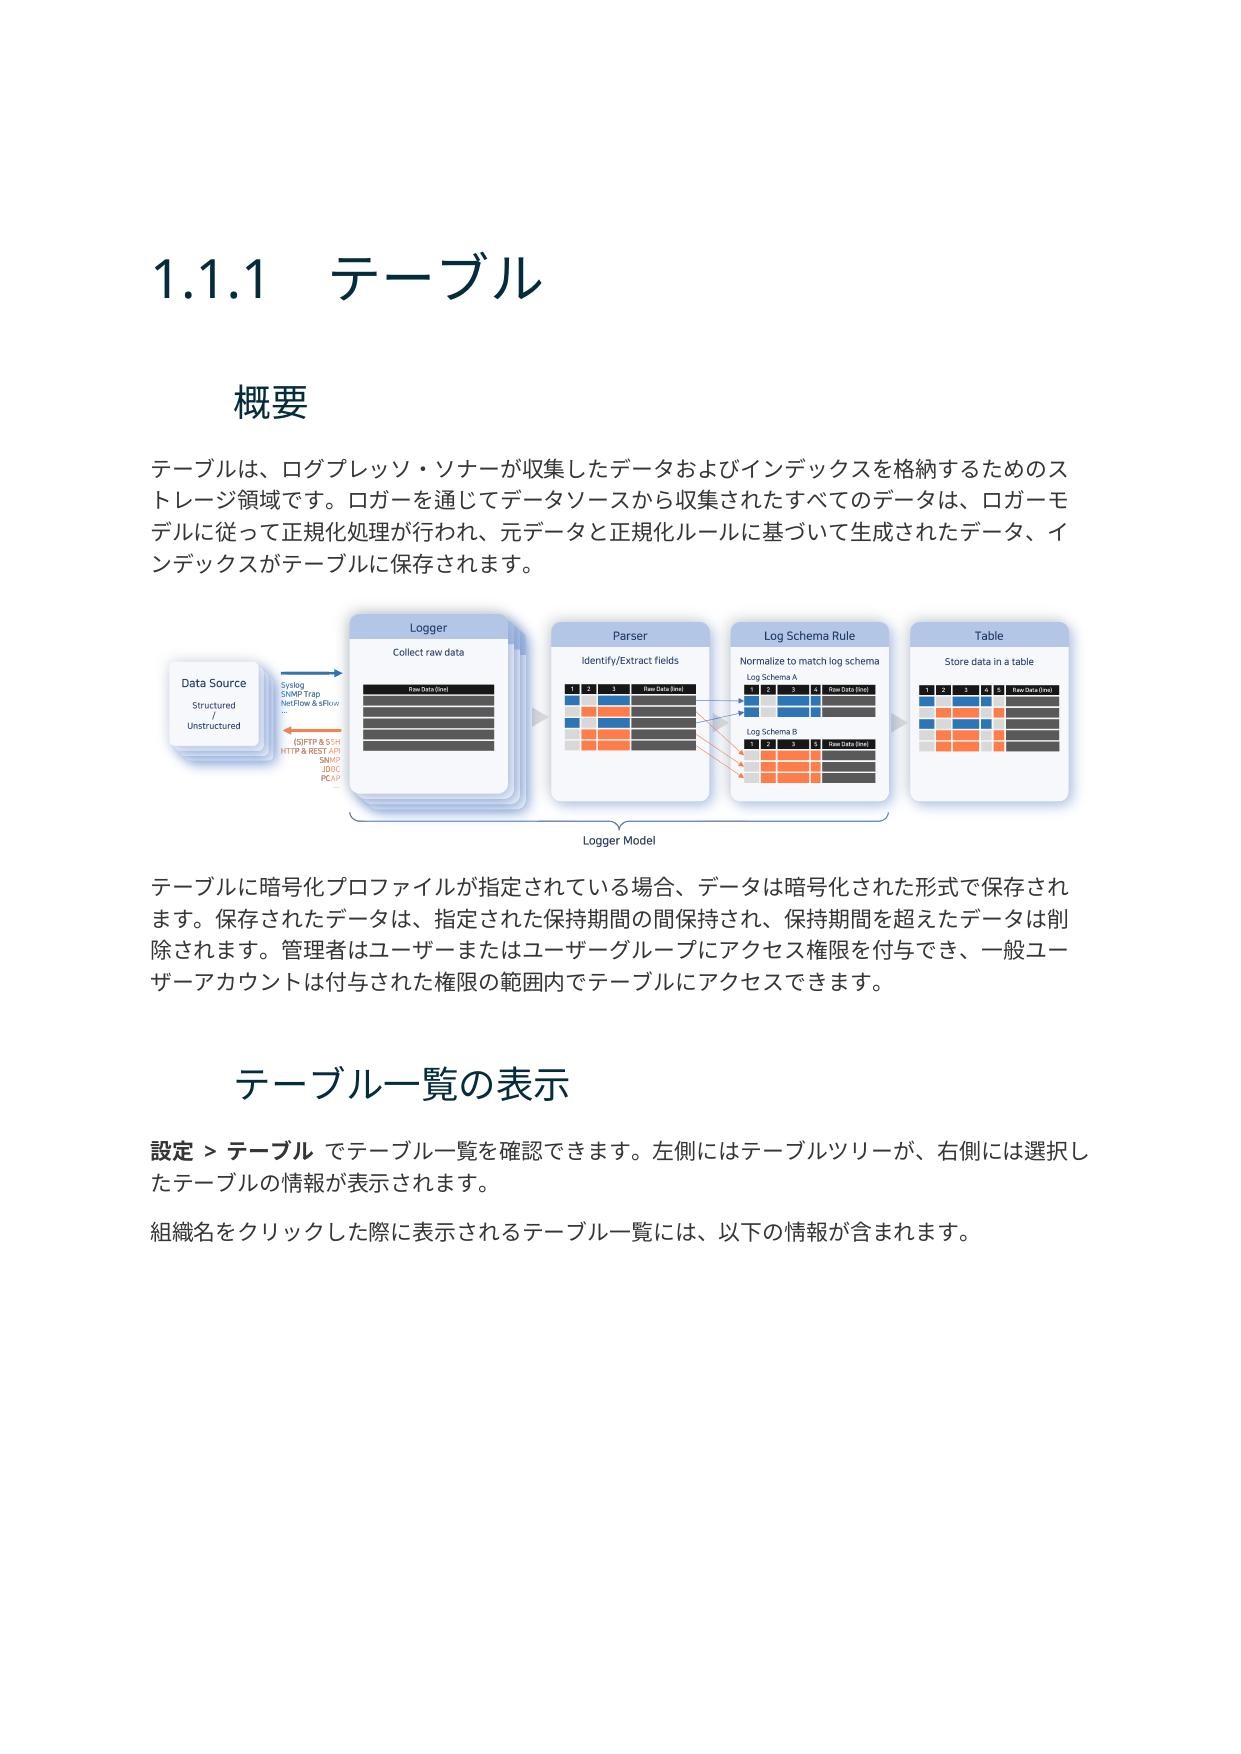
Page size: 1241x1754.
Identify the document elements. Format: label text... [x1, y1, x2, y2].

text 組織名をクリックした際に表示されるテーブル一覧には、以下の情報が含まれます。 [150, 1214, 1090, 1246]
text テーブルに暗号化プロファイルが指定されている場合、データは暗号化された形式で保存されます。保存されたデータは、指定された保持期間の間保持され、保持期間を超えたデータは削除されます。管理者はユーザーまたはユーザーグループにアクセス権限を付与でき、一般ユーザーアカウントは付与された権限の範囲内でテーブルにアクセスできます。 [150, 870, 1090, 997]
subtitle 概要 [150, 372, 1090, 427]
picture [150, 595, 1088, 854]
text テーブルは、ログプレッソ・ソナーが収集したデータおよびインデックスを格納するためのストレージ領域です。ロガーを通じてデータソースから収集されたすべてのデータは、ロガーモデルに従って正規化処理が行われ、元データと正規化ルールに基づいて生成されたデータ、インデックスがテーブルに保存されます。 [150, 452, 1090, 578]
text 設定 > テーブル でテーブル一覧を確認できます。左側にはテーブルツリーが、右側には選択したテーブルの情報が表示されます。 [150, 1134, 1090, 1198]
subtitle テーブル [150, 236, 1090, 314]
subtitle テーブル一覧の表示 [150, 1055, 1090, 1109]
